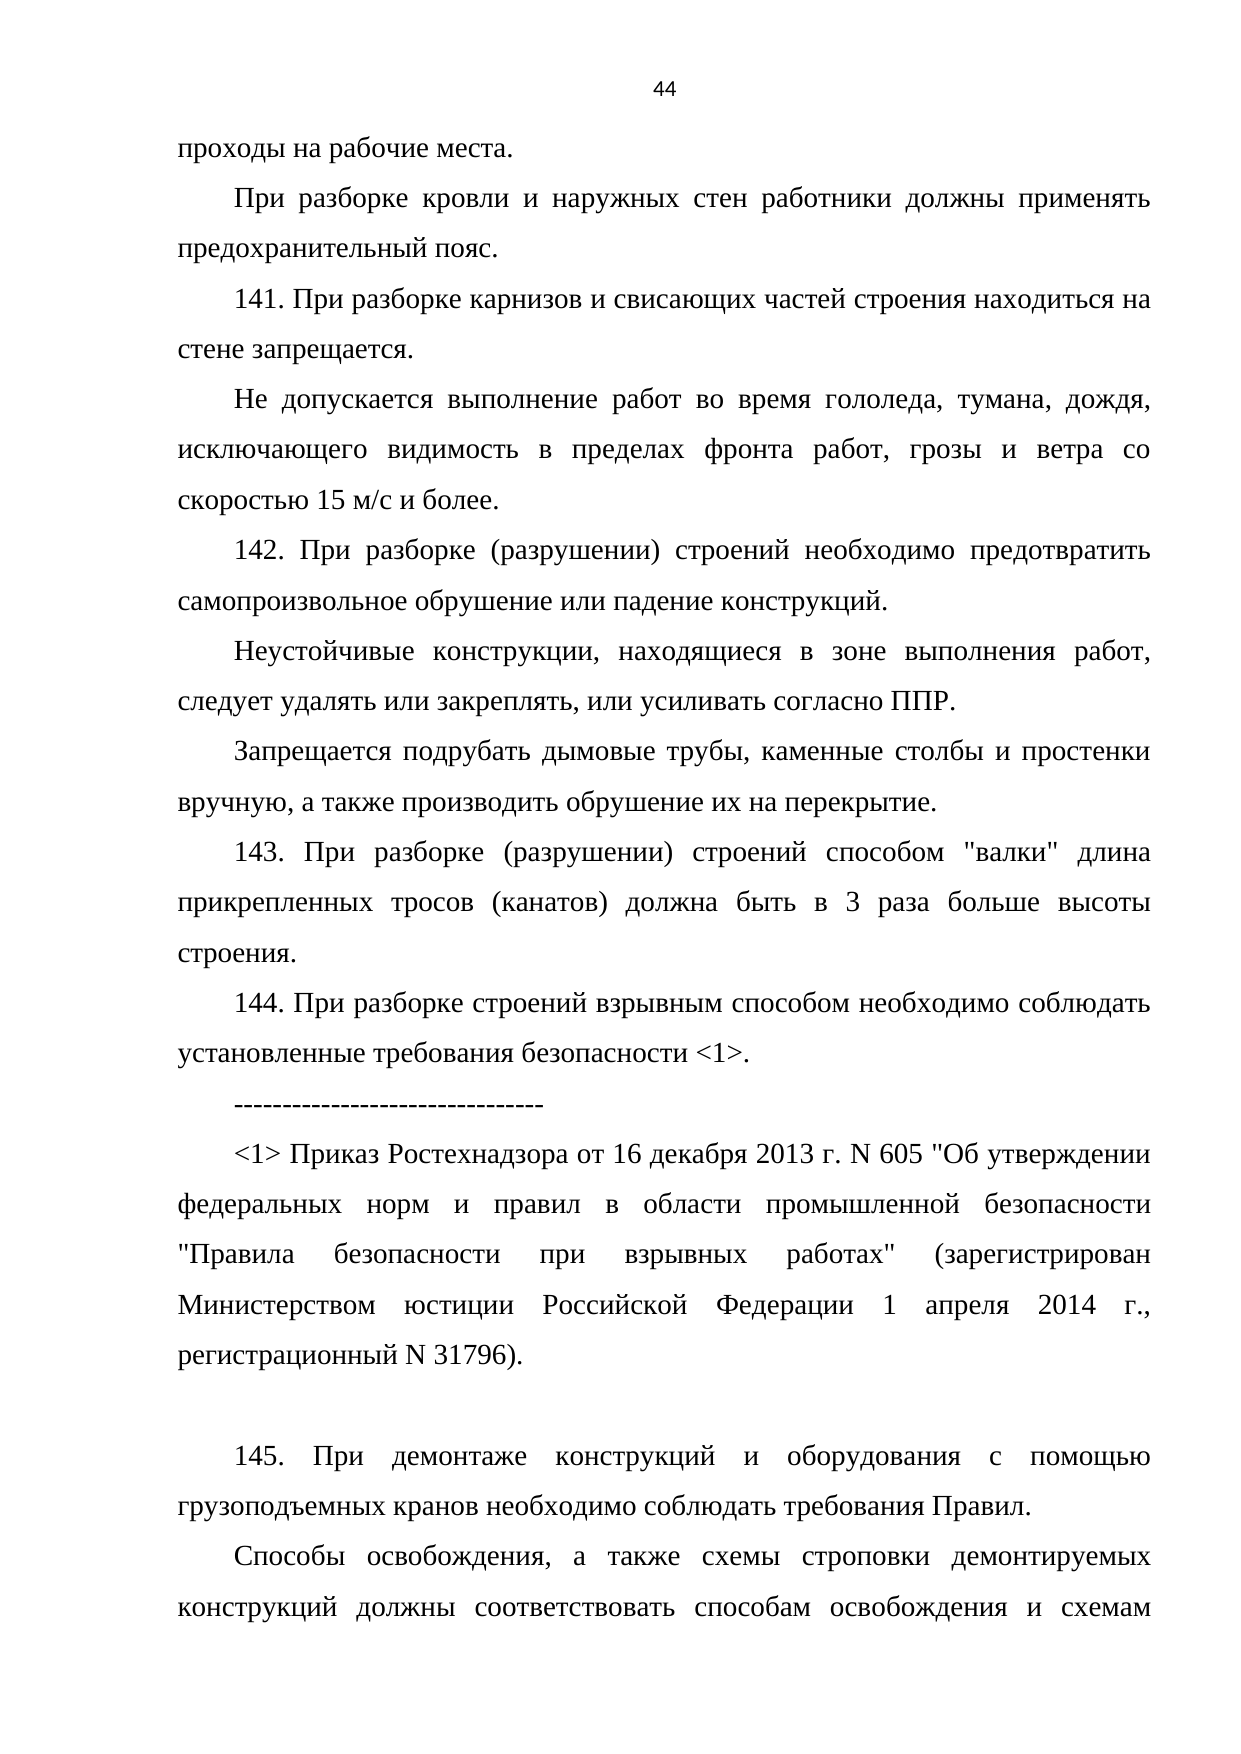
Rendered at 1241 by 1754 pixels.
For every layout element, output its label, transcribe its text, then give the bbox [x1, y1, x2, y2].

text <1> Приказ Ростехнадзора от 16 декабря 2013 г. N 605 "Об утверждении федеральных норм и правил в области промышленной безопасности "Правила безопасности при взрывных работах" (зарегистрирован Министерством юстиции Российской Федерации 1 апреля 2014 г., регистрационный N 31796). [177, 1136, 1152, 1371]
text 141. При разборке карнизов и свисающих частей строения находиться на стене запрещается. [177, 281, 1152, 364]
text 142. При разборке (разрушении) строений необходимо предотвратить самопроизвольное обрушение или падение конструкций. [177, 532, 1152, 616]
text 143. При разборке (разрушении) строений способом "валки" длина прикрепленных тросов (канатов) должна быть в 3 раза больше высоты строения. [177, 834, 1152, 968]
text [177, 1538, 1152, 1622]
text Запрещается подрубать дымовые трубы, каменные столбы и простенки вручную, а также производить обрушение их на перекрытие. [177, 733, 1152, 817]
text При разборке кровли и наружных стен работники должны применять предохранительный пояс. [177, 180, 1152, 264]
text -------------------------------- [177, 1086, 1152, 1119]
text Неустойчивые конструкции, находящиеся в зоне выполнения работ, следует удалять или закреплять, или усиливать согласно ППР. [177, 633, 1152, 717]
text 144. При разборке строений взрывным способом необходимо соблюдать установленные требования безопасности <1>. [177, 985, 1152, 1069]
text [177, 130, 1152, 163]
text Не допускается выполнение работ во время гололеда, тумана, дождя, исключающего видимость в пределах фронта работ, грозы и ветра со скоростью 15 м/с и более. [177, 381, 1152, 516]
text 145. При демонтаже конструкций и оборудования с помощью грузоподъемных кранов необходимо соблюдать требования Правил. [177, 1438, 1152, 1522]
